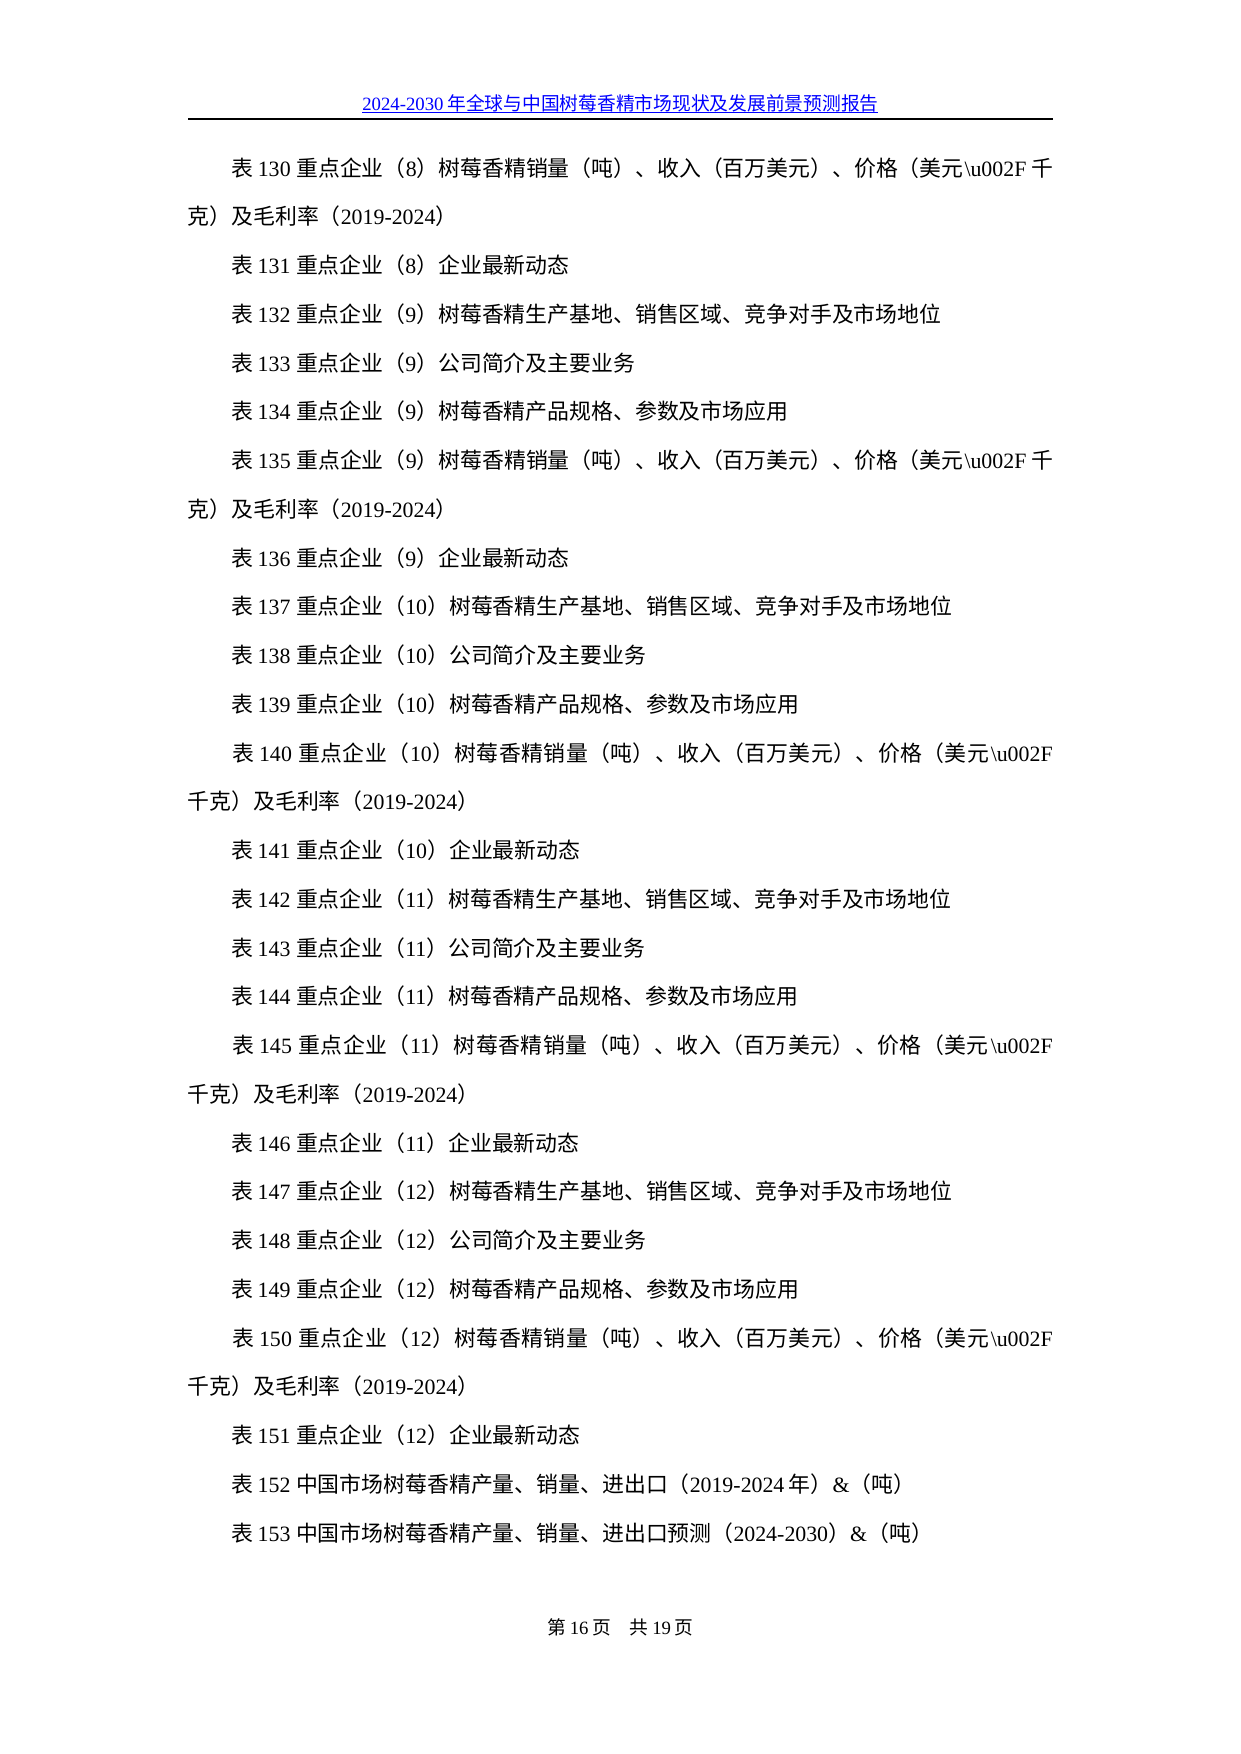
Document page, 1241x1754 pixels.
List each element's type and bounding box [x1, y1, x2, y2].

text [187, 150, 1053, 1548]
